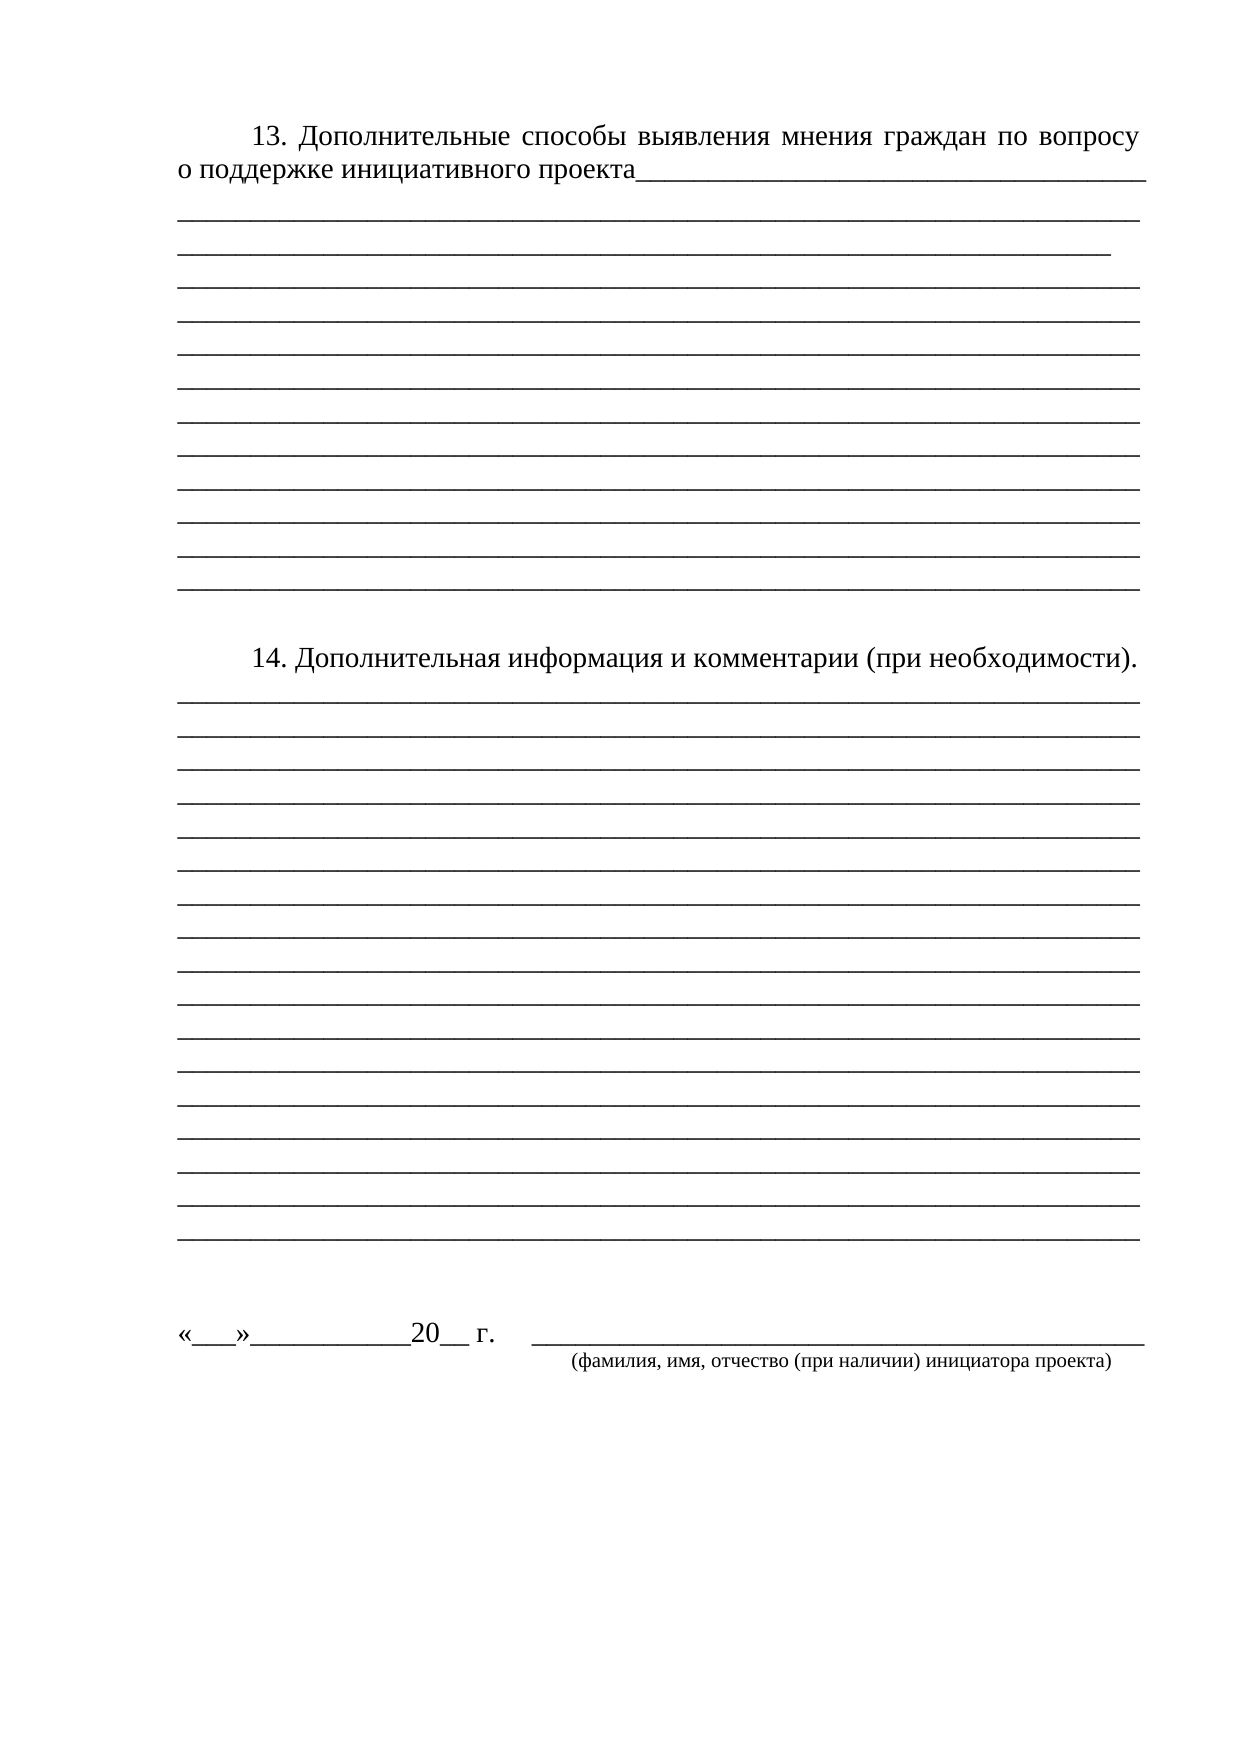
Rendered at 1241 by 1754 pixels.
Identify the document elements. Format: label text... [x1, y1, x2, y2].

text __________________________________________________________________ [177, 527, 1152, 560]
text __________________________________________________________________ [177, 1042, 1152, 1076]
text __________________________________________________________________ [177, 1009, 1152, 1042]
text __________________________________________________________________________________________________________________________________ [177, 191, 1152, 258]
text __________________________________________________________________ [177, 326, 1152, 359]
text __________________________________________________________________ [177, 426, 1152, 460]
text __________________________________________________________________ [177, 460, 1152, 493]
text __________________________________________________________________ [177, 1143, 1152, 1177]
text __________________________________________________________________ [177, 908, 1152, 942]
text __________________________________________________________________ [177, 1177, 1152, 1210]
text __________________________________________________________________ [177, 942, 1152, 975]
text __________________________________________________________________ [177, 292, 1152, 326]
text 14. Дополнительная информация и комментарии (при необходимости). [177, 640, 1152, 673]
text __________________________________________________________________ [177, 774, 1152, 808]
text __________________________________________________________________ [177, 841, 1152, 875]
text __________________________________________________________________ [177, 875, 1152, 908]
text __________________________________________________________________ [177, 1076, 1152, 1109]
text __________________________________________________________________ [177, 975, 1152, 1009]
text __________________________________________________________________ [177, 673, 1152, 707]
text (фамилия, имя, отчество (при наличии) инициатора проекта) [532, 1348, 1152, 1372]
text __________________________________________________________________ [177, 560, 1152, 594]
text __________________________________________________________________ [177, 359, 1152, 393]
text __________________________________________________________________ [177, 741, 1152, 774]
text __________________________________________________________________ [177, 808, 1152, 841]
text __________________________________________________________________ [177, 493, 1152, 527]
text __________________________________________________________________ [177, 1109, 1152, 1143]
text 13. Дополнительные способы выявления мнения граждан по вопросу о поддержке инициативного проекта___________________________________ [177, 118, 1152, 185]
text __________________________________________________________________ [177, 1210, 1152, 1244]
text __________________________________________________________________ [177, 707, 1152, 741]
text «___»___________20__ г. __________________________________________ [177, 1315, 1152, 1348]
text __________________________________________________________________ [177, 258, 1152, 292]
text __________________________________________________________________ [177, 393, 1152, 426]
